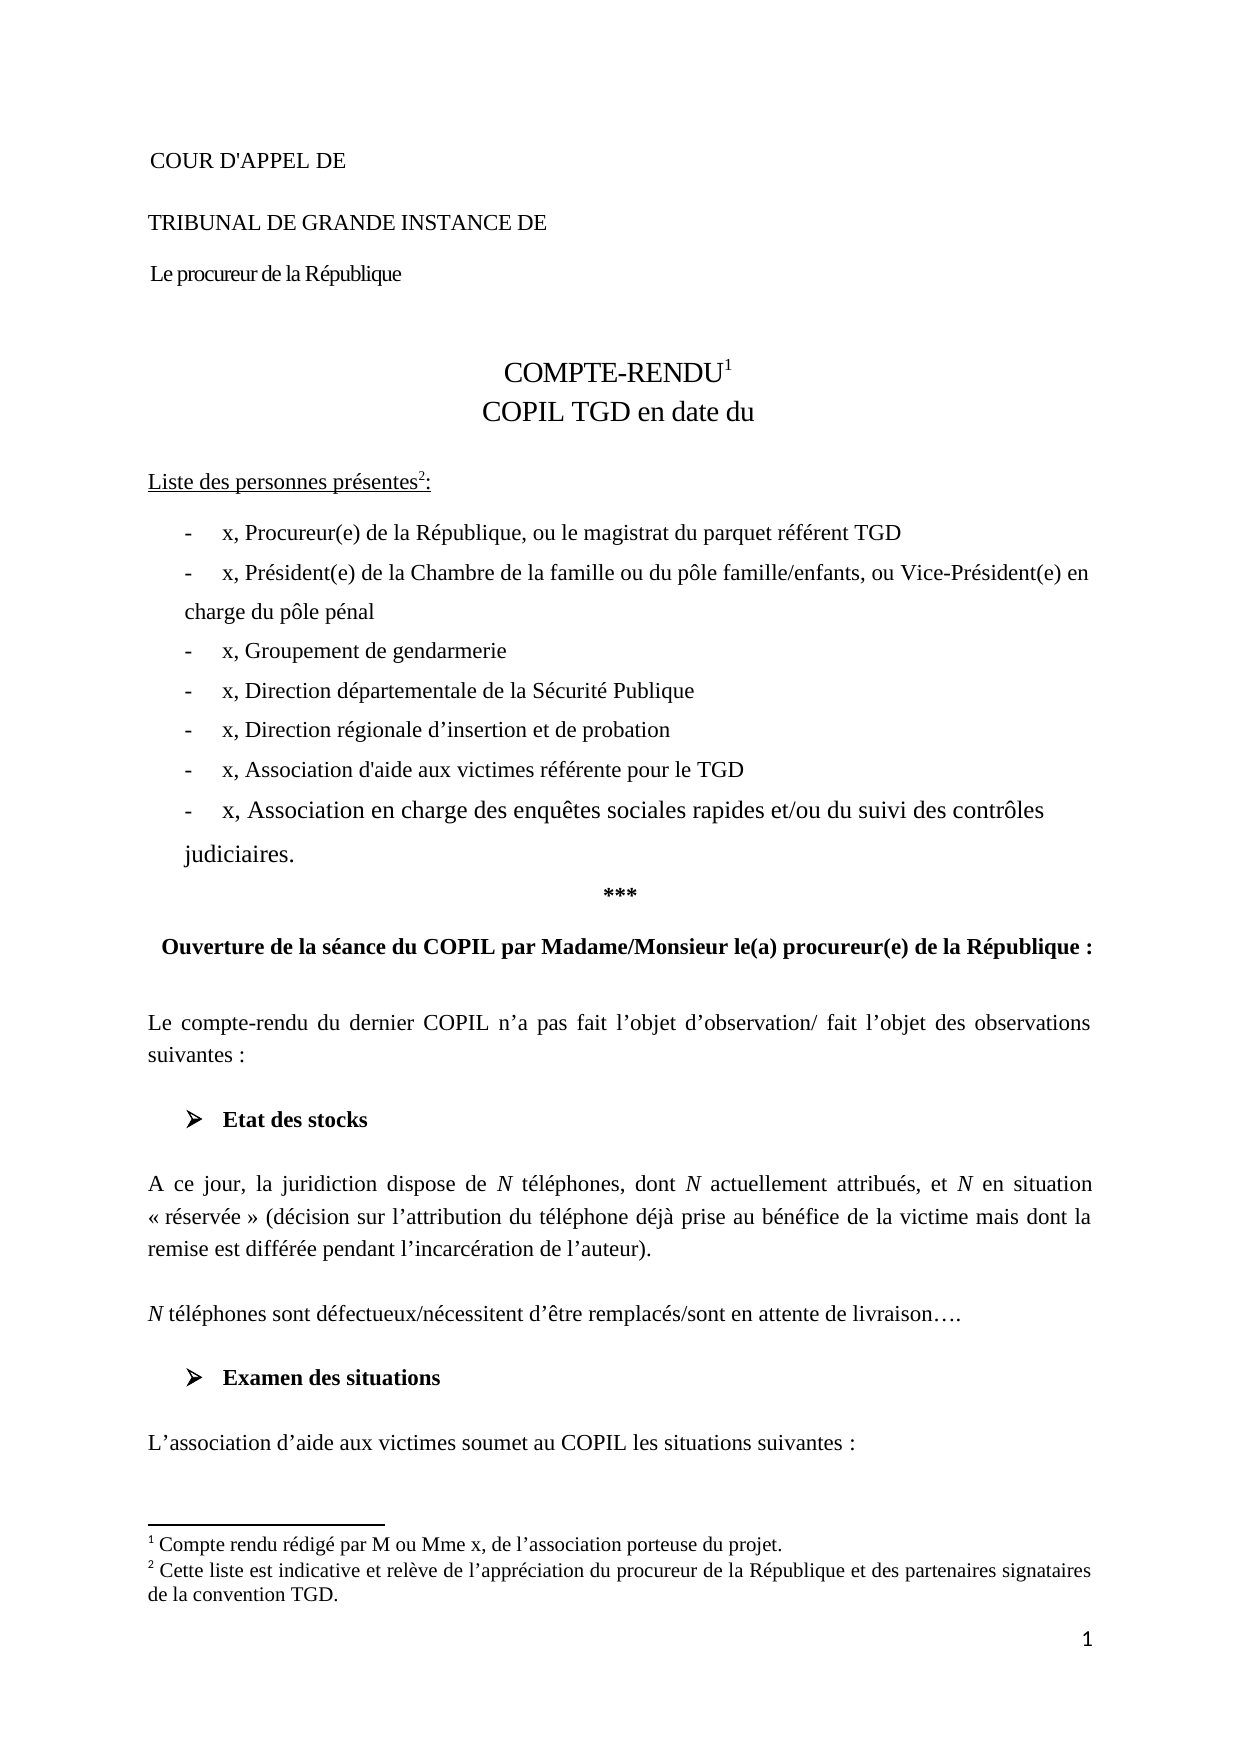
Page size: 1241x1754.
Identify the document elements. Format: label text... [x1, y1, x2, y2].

text TRIBUNAL DE GRANDE INSTANCE DE [148, 208, 1093, 235]
list x, Direction régionale d’insertion et de probation [184, 717, 1096, 743]
text *** [148, 882, 1093, 908]
text L’association d’aide aux victimes soumet au COPIL les situations suivantes : [148, 1424, 1093, 1457]
text Liste des personnes présentes: [148, 468, 1093, 494]
list Etat des stocks [185, 1101, 1093, 1134]
list x, Association d'aide aux victimes référente pour le TGD [184, 756, 1093, 782]
text N téléphones sont défectueux/nécessitent d’être remplacés/sont en attente de livraison…. [148, 1295, 1093, 1327]
list x, Président(e) de la Chambre de la famille ou du pôle famille/enfants, ou Vice-Président(e) en charge du pôle pénal [184, 559, 1093, 624]
text A ce jour, la juridiction dispose de N téléphones, dont N actuellement attribués, et N en situation « réservée » (décision sur l’attribution du téléphone déjà prise au bénéfice de la victime mais dont la remise est différée pendant l’incarcération de l’auteur). [148, 1166, 1093, 1263]
text Le procureur de la République [150, 259, 1093, 286]
list x, Procureur(e) de la République, ou le magistrat du parquet référent TGD [184, 519, 1093, 546]
text COMPTE-RENDU COPIL TGD en date du [481, 351, 755, 429]
list x, Groupement de gendarmerie [184, 638, 1096, 664]
text COUR D'APPEL DE [150, 148, 1093, 174]
text Ouverture de la séance du COPIL par Madame/Monsieur le(a) procureur(e) de la République : [148, 933, 1107, 959]
list Examen des situations [185, 1360, 1093, 1392]
list x, Direction départementale de la Sécurité Publique [184, 677, 913, 703]
list x, Association en charge des enquêtes sociales rapides et/ou du suivi des contrôles judiciaires. [184, 796, 1093, 867]
text Le compte-rendu du dernier COPIL n’a pas fait l’objet d’observation/ fait l’objet des observations suivantes : [148, 1004, 1093, 1069]
